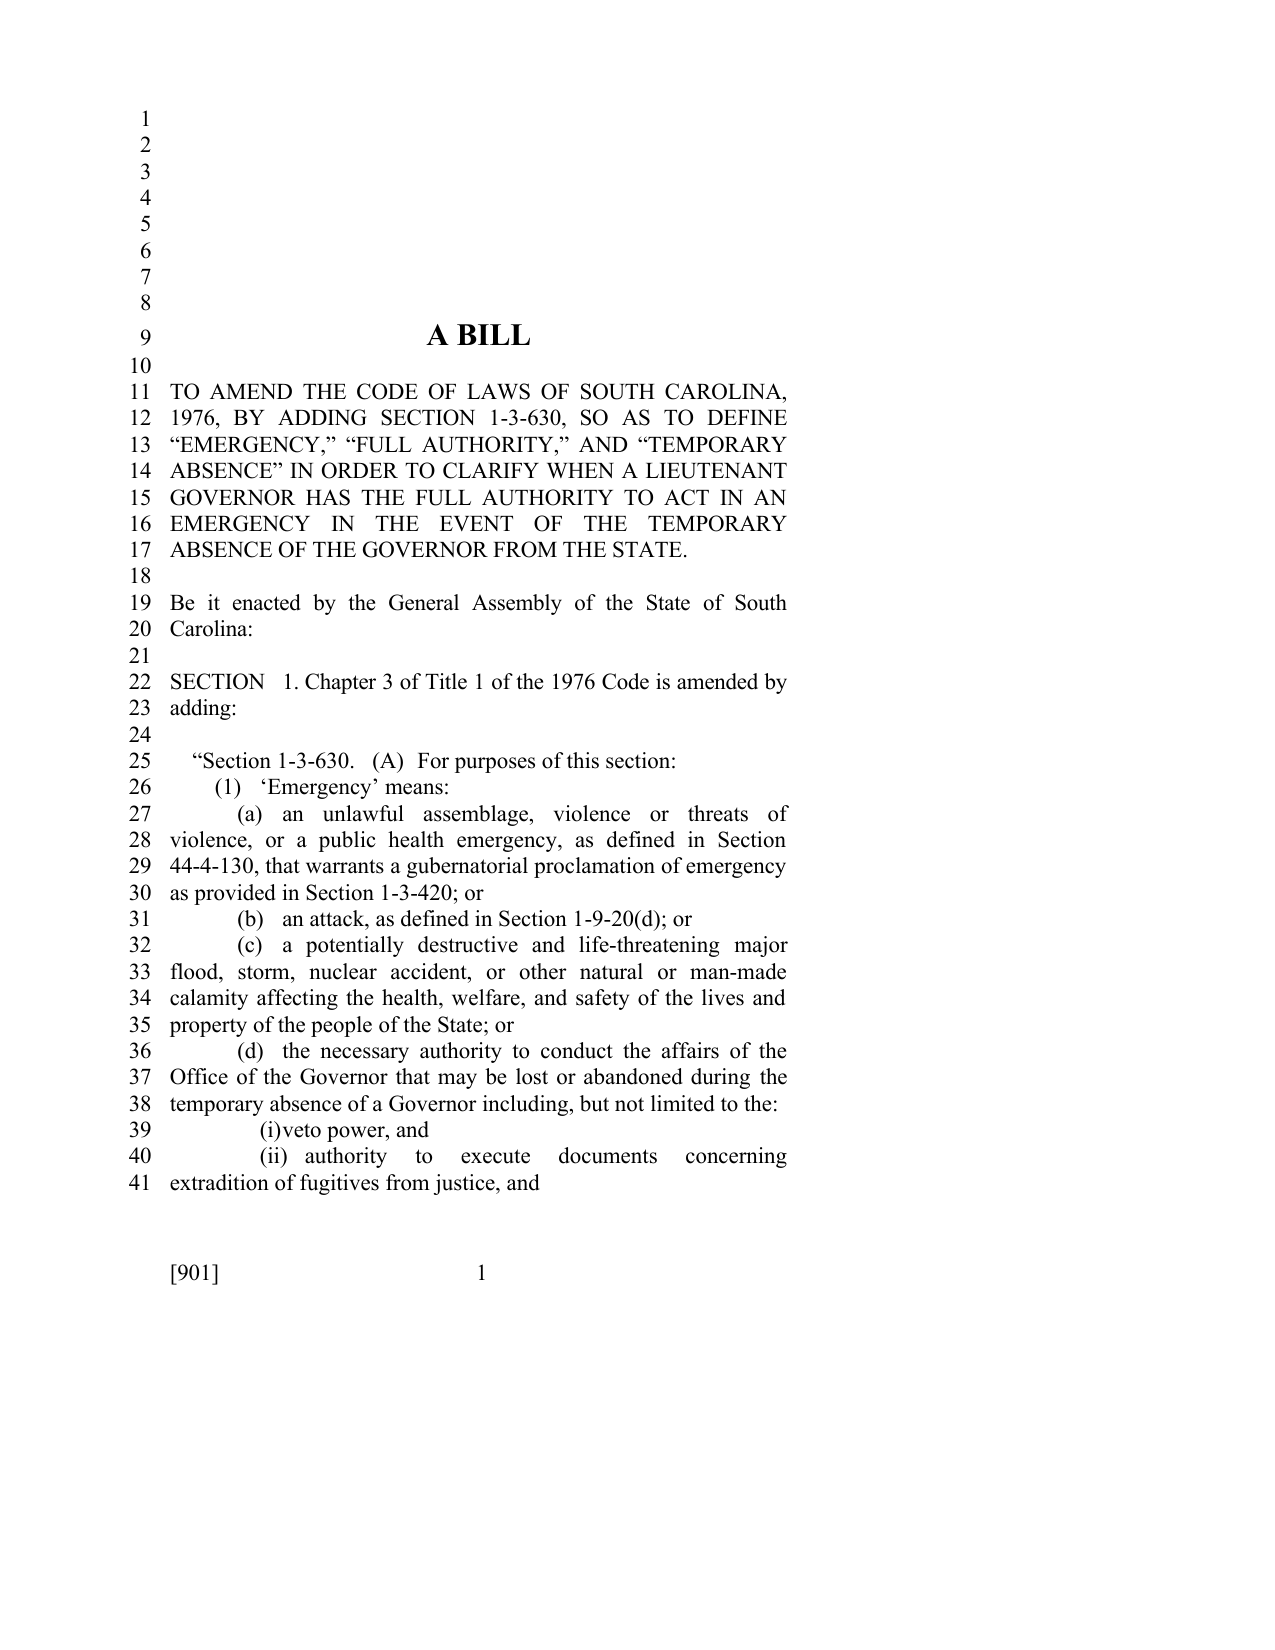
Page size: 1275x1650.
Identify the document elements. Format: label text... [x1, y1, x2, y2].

text (i) veto power, and [169, 1116, 787, 1142]
text (b) an attack, as defined in Section 1-9-20(d); or [169, 905, 787, 932]
text (1) ‘Emergency’ means: [169, 773, 787, 800]
text “Section 1-3-630. (A) For purposes of this section: [169, 747, 787, 773]
text SECTION 1. Chapter 3 of Title 1 of the 1976 Code is amended by adding: [169, 668, 787, 721]
text A BILL [169, 316, 787, 352]
text (d) the necessary authority to conduct the affairs of the Office of the Governor that may be lost or abandoned during the temporary absence of a Governor including, but not limited to the: [169, 1037, 787, 1116]
text Be it enacted by the General Assembly of the State of South Carolina: [169, 589, 787, 642]
text (a) an unlawful assemblage, violence or threats of violence, or a public health emergency, as defined in Section 44-4-130, that warrants a gubernatorial proclamation of emergency as provided in Section 1-3-420; or [169, 800, 787, 905]
text TO AMEND THE CODE OF LAWS OF SOUTH CAROLINA, 1976, BY ADDING SECTION 1-3-630, SO AS TO DEFINE “EMERGENCY,” “FULL AUTHORITY,” AND “TEMPORARY ABSENCE” IN ORDER TO CLARIFY WHEN A LIEUTENANT GOVERNOR HAS THE FULL AUTHORITY TO ACT IN AN EMERGENCY IN THE EVENT OF THE TEMPORARY ABSENCE OF THE GOVERNOR FROM THE STATE. [169, 378, 787, 563]
text (ii) authority to execute documents concerning extradition of fugitives from justice, and [169, 1142, 787, 1195]
text (c) a potentially destructive and life-threatening major flood, storm, nuclear accident, or other natural or man-made calamity affecting the health, welfare, and safety of the lives and property of the people of the State; or [169, 932, 787, 1037]
